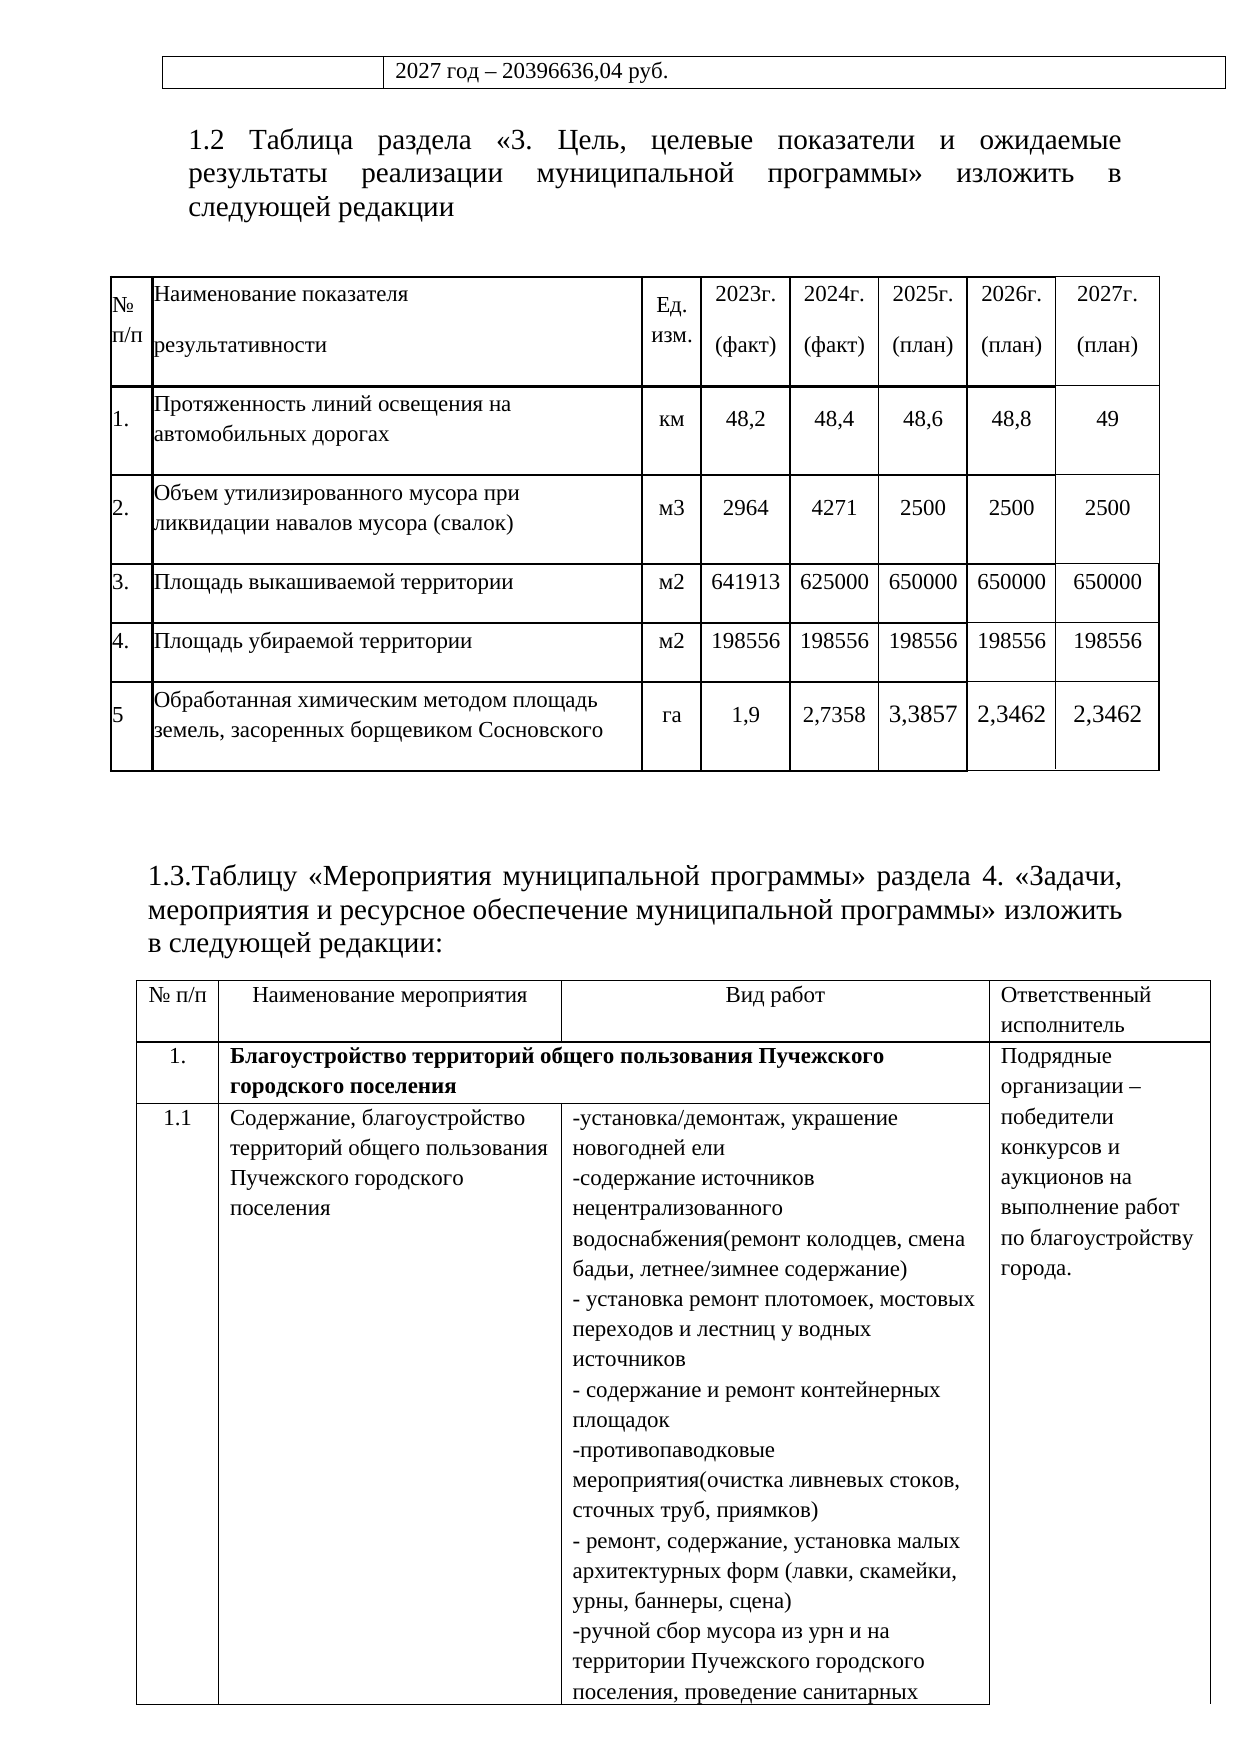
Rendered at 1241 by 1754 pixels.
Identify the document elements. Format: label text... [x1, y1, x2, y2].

table_cell 1. [112, 388, 151, 474]
table_cell Объем утилизированного мусора при ликвидации навалов мусора (свалок) [154, 476, 641, 563]
table_header Ед. изм. [643, 278, 700, 385]
table_cell 3. [112, 565, 151, 622]
table_cell 650000 [879, 565, 966, 622]
table_cell Площадь выкашиваемой территории [154, 565, 641, 622]
table_cell 625000 [791, 565, 878, 622]
table_cell 3,3857 [879, 683, 966, 770]
table_cell 5 [112, 683, 151, 770]
table_header Наименование мероприятия [219, 981, 561, 1041]
table_cell 48,6 [879, 388, 966, 474]
table_cell га [643, 683, 700, 770]
table_cell 2964 [702, 476, 789, 563]
table_cell 2500 [968, 476, 1055, 563]
table_cell Протяженность линий освещения на автомобильных дорогах [154, 388, 641, 474]
table_header 2024г. (факт) [791, 278, 878, 385]
table_cell 198556 [791, 624, 878, 681]
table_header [384, 57, 1225, 87]
table_cell 2,3462 [1056, 682, 1158, 770]
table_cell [219, 1104, 561, 1704]
table_header 2025г. (план) [879, 278, 966, 385]
table_cell 641913 [702, 565, 789, 622]
table_cell Подрядные организации – победители конкурсов и аукционов на выполнение работ по благоустройству города. [990, 1043, 1210, 1704]
table_cell 2500 [1056, 475, 1159, 563]
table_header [163, 57, 383, 87]
table_cell 198556 [879, 624, 966, 681]
table_header Вид работ [562, 981, 989, 1041]
table_header 2027г. (план) [1056, 277, 1159, 385]
text 1.3.Таблицу «Мероприятия муниципальной программы» раздела 4. «Задачи, мероприятия и ресурсное обеспечение муниципальной программы» изложить в следующей редакции: [148, 858, 1122, 959]
table_cell м3 [643, 476, 700, 563]
table_cell 2. [112, 476, 151, 563]
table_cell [562, 1104, 989, 1704]
table_cell км [643, 388, 700, 474]
table_cell 198556 [968, 623, 1055, 681]
table_cell 48,8 [968, 388, 1055, 474]
subtitle 1.2 Таблица раздела «3. Цель, целевые показатели и ожидаемые результаты реализации муниципальной программы» изложить в следующей редакции [188, 122, 1122, 223]
table_header 2026г. (план) [968, 278, 1055, 385]
table_header № п/п [112, 278, 151, 385]
table_cell Благоустройство территорий общего пользования Пучежского городского поселения [219, 1043, 989, 1103]
table_cell м2 [643, 565, 700, 622]
table_cell 49 [1056, 386, 1159, 474]
table_cell 48,4 [791, 388, 878, 474]
table_cell 650000 [1056, 564, 1158, 622]
table_cell 1.1 [137, 1104, 218, 1704]
table_cell 48,2 [702, 388, 789, 474]
table_cell Обработанная химическим методом площадь земель, засоренных борщевиком Сосновского [154, 683, 641, 770]
table_cell 650000 [968, 565, 1055, 622]
table_cell 4. [112, 624, 151, 681]
table_cell Площадь убираемой территории [154, 624, 641, 681]
table_cell 1,9 [702, 683, 789, 770]
table_cell 198556 [1056, 623, 1158, 681]
table_cell 4271 [791, 476, 878, 563]
table_header Наименование показателя результативности [154, 278, 641, 385]
table_header № п/п [137, 981, 218, 1041]
table_cell 2500 [879, 476, 966, 563]
table_cell 198556 [702, 624, 789, 681]
table_cell 2,3462 [968, 682, 1056, 770]
table_cell 1. [137, 1043, 218, 1103]
table_cell 2,7358 [791, 683, 878, 770]
table_header 2023г. (факт) [702, 278, 789, 385]
table_header Ответственный исполнитель [990, 981, 1210, 1041]
table_cell м2 [643, 624, 700, 681]
